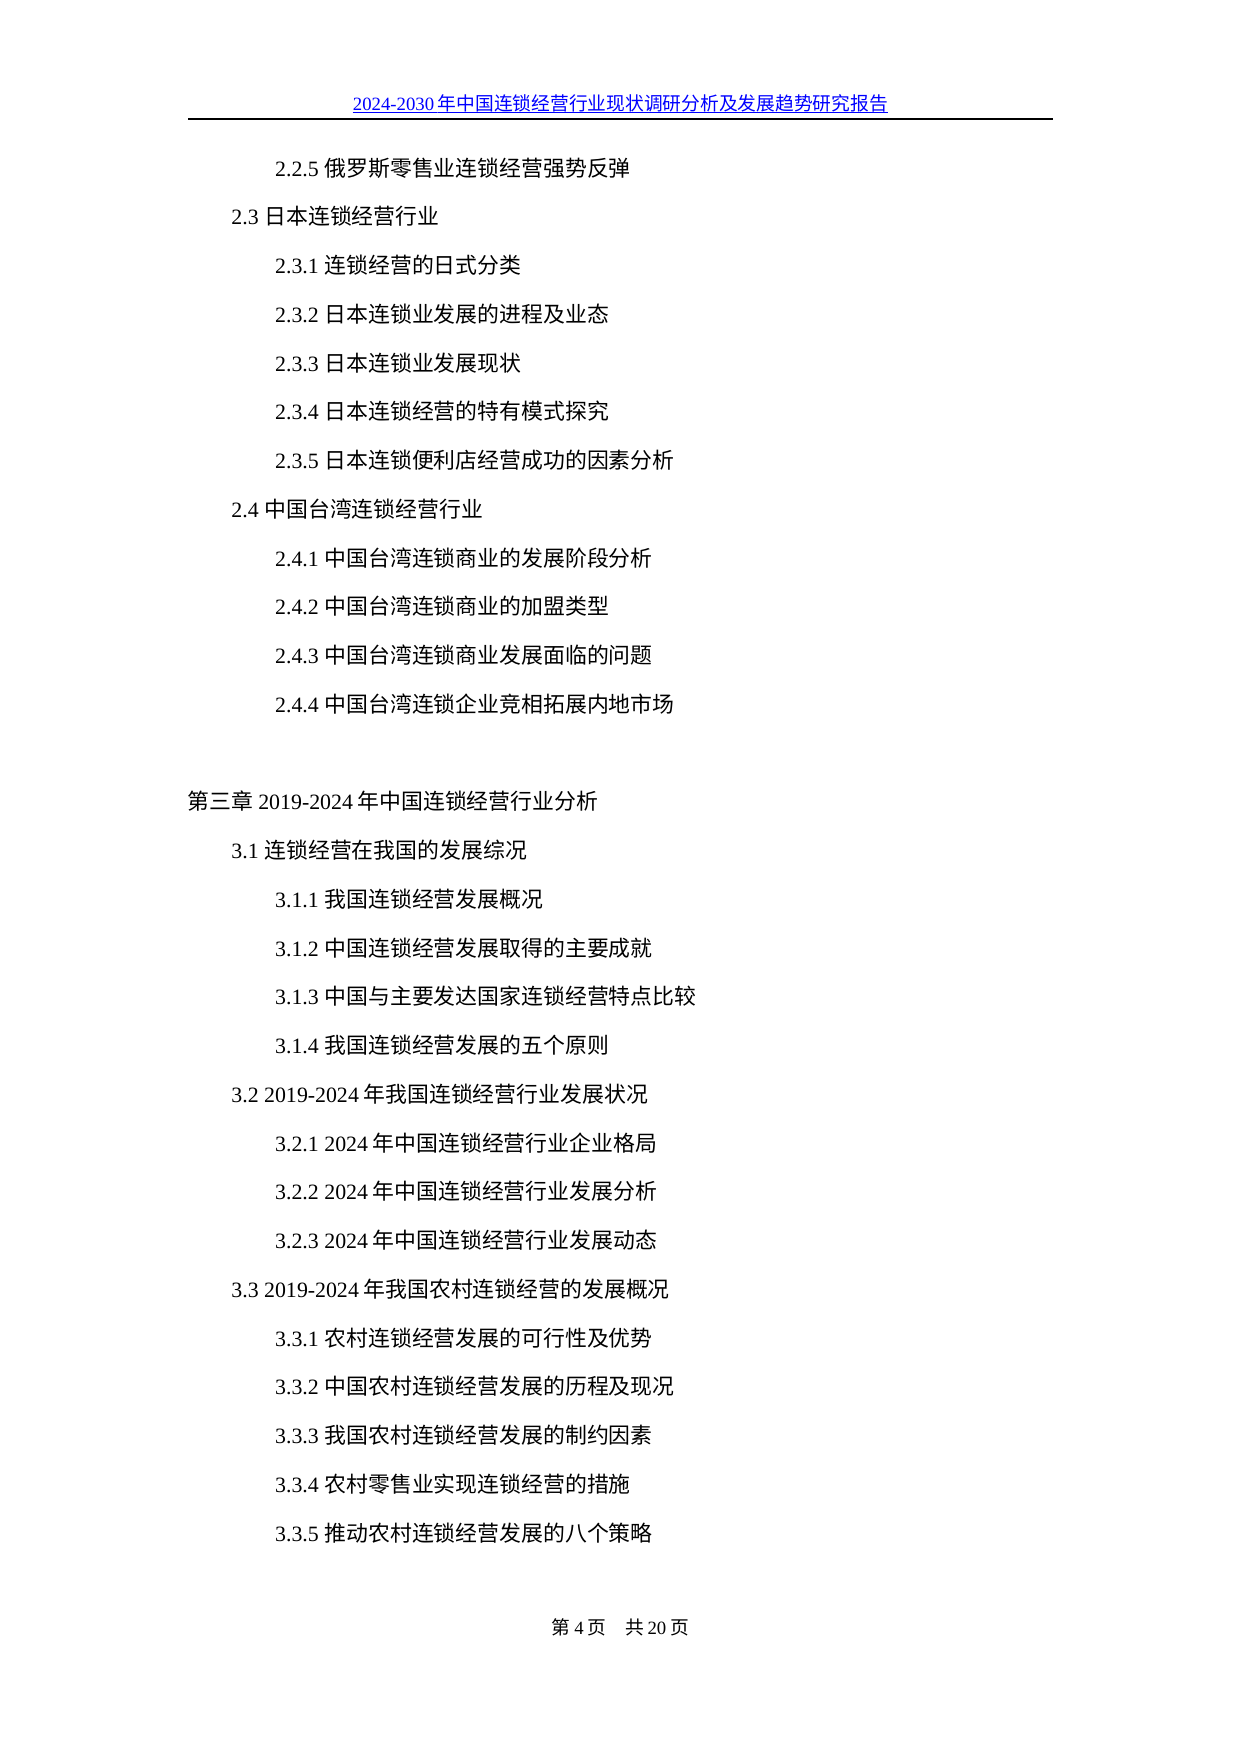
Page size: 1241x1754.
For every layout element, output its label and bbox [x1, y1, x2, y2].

text [187, 150, 1053, 1548]
